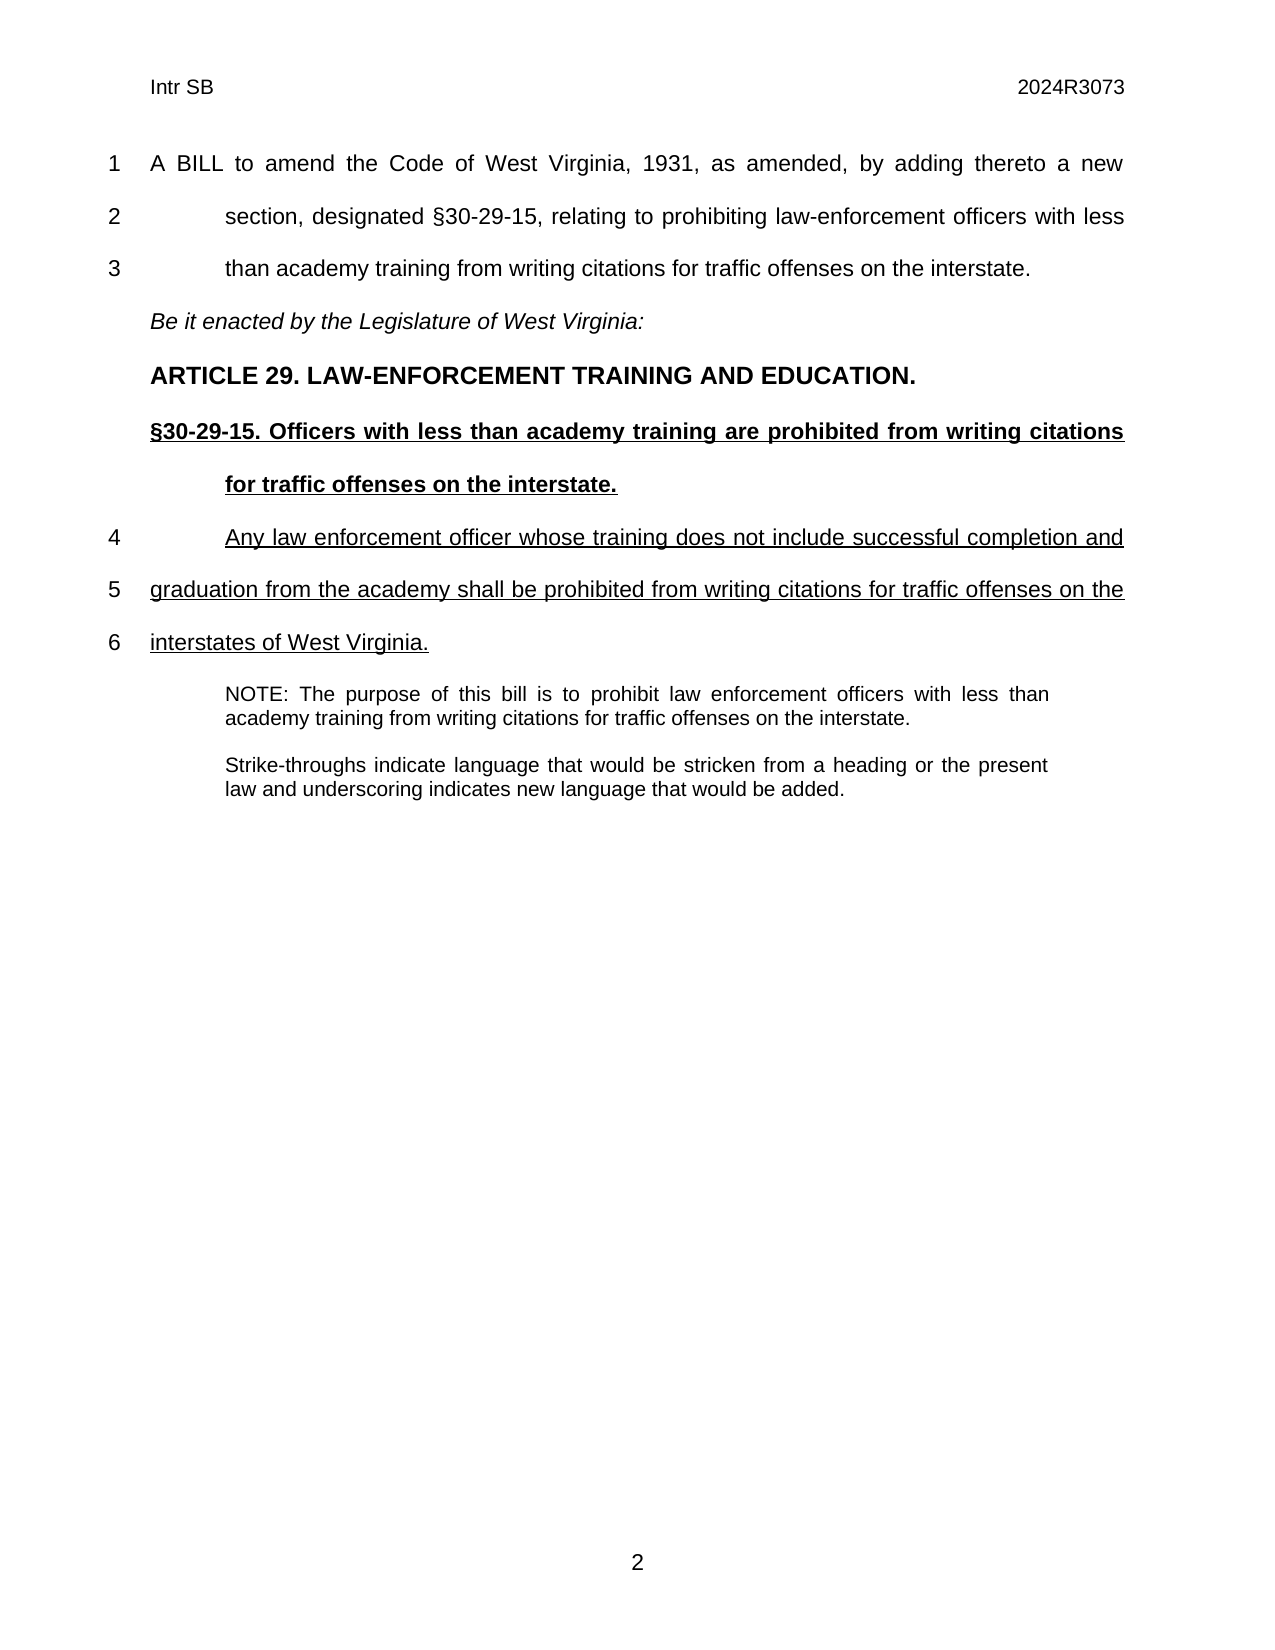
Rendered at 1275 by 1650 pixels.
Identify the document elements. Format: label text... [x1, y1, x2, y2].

subtitle ARTICLE 29. Law-Enforcement Training and Education. [150, 361, 1125, 389]
text Be it enacted by the Legislature of West Virginia: [150, 308, 1125, 334]
title A BILL to amend the Code of West Virginia, 1931, as amended, by adding thereto a new section, designated §30-29-15, relating to prohibiting law-enforcement officers with less than academy training from writing citations for traffic offenses on the interstate. [150, 150, 1125, 282]
subtitle §30-29-15. Officers with less than academy training are prohibited from writing citations for traffic offenses on the interstate. [150, 442, 1125, 497]
text NOTE: The purpose of this bill is to prohibit law enforcement officers with less than academy training from writing citations for traffic offenses on the interstate. [225, 682, 1050, 730]
subtitle §30-29-15. Officers with less than academy training are prohibited from writing citations for traffic offenses on the interstate. [150, 418, 1125, 441]
text Any law enforcement officer whose training does not include successful completion and graduation from the academy shall be prohibited from writing citations for traffic offenses on the interstates of West Virginia. [150, 600, 1125, 656]
text Any law enforcement officer whose training does not include successful completion and graduation from the academy shall be prohibited from writing citations for traffic offenses on the interstates of West Virginia. [150, 524, 1125, 599]
text Strike-throughs indicate language that would be stricken from a heading or the present law and underscoring indicates new language that would be added. [225, 753, 1050, 801]
